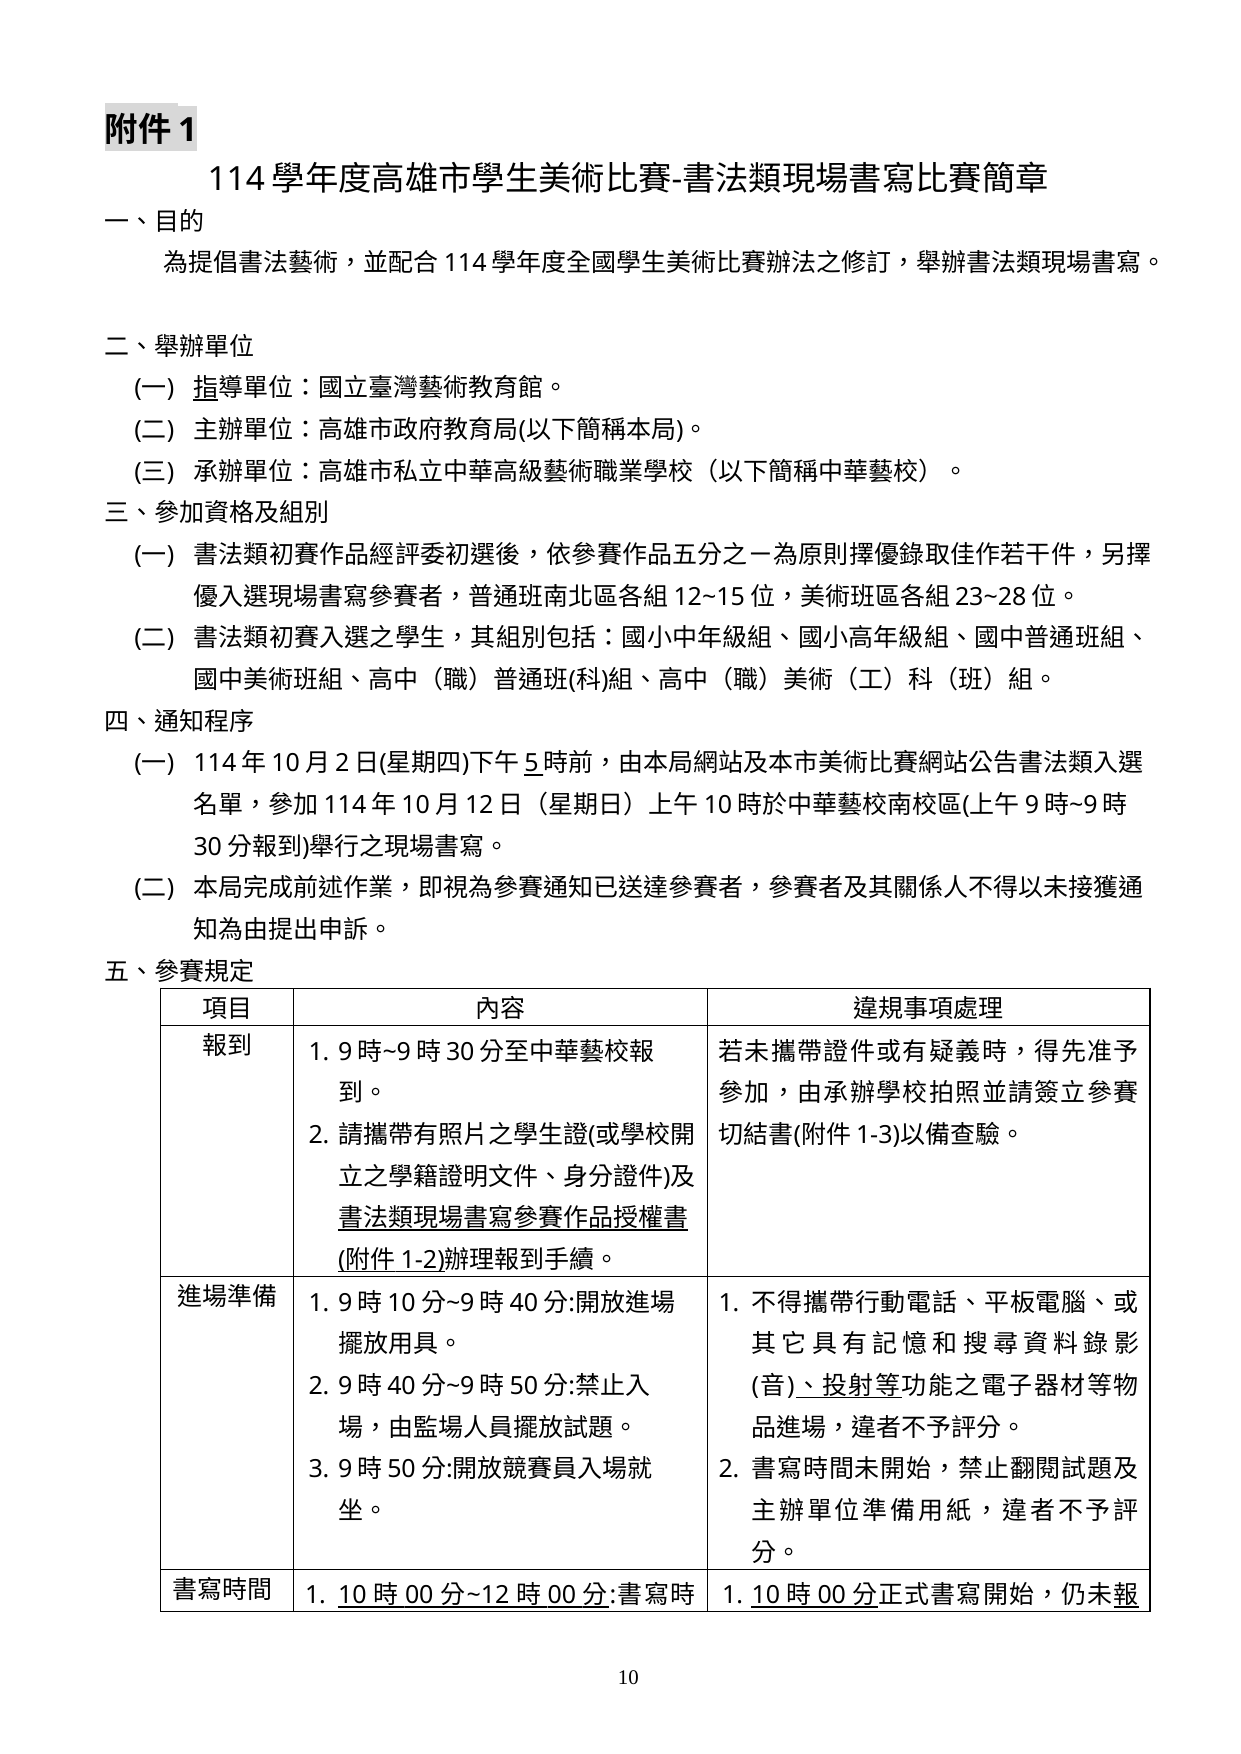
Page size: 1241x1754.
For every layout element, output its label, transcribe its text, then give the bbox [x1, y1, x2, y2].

table_cell 書寫時間 [161, 1570, 293, 1611]
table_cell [294, 1570, 707, 1611]
list 承辦單位：高雄市私立中華高級藝術職業學校（以下簡稱中華藝校）。 [134, 446, 1152, 487]
table_header 內容 [294, 989, 707, 1025]
text 五、參賽規定 [104, 946, 1152, 987]
list 書法類初賽入選之學生，其組別包括：國小中年級組、國小高年級組、國中普通班組、國中美術班組、高中（職）普通班(科)組、高中（職）美術（工）科（班）組。 [134, 612, 1152, 696]
text 二、舉辦單位 [104, 321, 1152, 362]
text 三、參加資格及組別 [104, 487, 1152, 529]
table_cell 不得攜帶行動電話、平板電腦、或其它具有記憶和搜尋資料錄影(音)、投射等功能之電子器材等物品進場，違者不予評分。 書寫時間未開始，禁止翻閱試題及主辦單位準備用紙，違者不予評分。 [708, 1277, 1149, 1568]
list 指導單位：國立臺灣藝術教育館。 [134, 362, 1152, 404]
table_cell 進場準備 [161, 1277, 293, 1568]
text 四、通知程序 [104, 696, 1152, 737]
table_header 項目 [161, 989, 293, 1025]
list 主辦單位：高雄市政府教育局(以下簡稱本局)。 [134, 404, 1152, 446]
text 附件1 [178, 103, 1152, 151]
list 書法類初賽作品經評委初選後，依參賽作品五分之ㄧ為原則擇優錄取佳作若干件，另擇優入選現場書寫參賽者，普通班南北區各組12~15位，美術班區各組23~28位。 [134, 529, 1152, 612]
table_cell 9時10分~9時40分:開放進場擺放用具。 9時40分~9時50分:禁止入場，由監場人員擺放試題。 9時50分:開放競賽員入場就坐。 [294, 1277, 707, 1568]
table_header 違規事項處理 [708, 989, 1149, 1025]
text 為提倡書法藝術，並配合114學年度全國學生美術比賽辦法之修訂，舉辦書法類現場書寫。 [163, 237, 1152, 321]
table_cell 9時~9時30分至中華藝校報到。 請攜帶有照片之學生證(或學校開立之學籍證明文件、身分證件)及書法類現場書寫參賽作品授權書(附件1-2)辦理報到手續。 [294, 1026, 707, 1276]
table_cell 若未攜帶證件或有疑義時，得先准予參加，由承辦學校拍照並請簽立參賽切結書(附件1-3)以備查驗。 [708, 1026, 1149, 1276]
list 114年10月2日(星期四)下午5時前，由本局網站及本市美術比賽網站公告書法類入選名單，參加114年10月12日（星期日）上午10時於中華藝校南校區(上午9時~9時30分報到)舉行之現場書寫。 [134, 737, 1152, 862]
text 一、目的 [104, 200, 1152, 237]
table_cell 報到 [161, 1026, 293, 1276]
list 本局完成前述作業，即視為參賽通知已送達參賽者，參賽者及其關係人不得以未接獲通知為由提出申訴。 [134, 862, 1152, 946]
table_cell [708, 1570, 1149, 1611]
text 114學年度高雄市學生美術比賽-書法類現場書寫比賽簡章 [104, 151, 1152, 200]
